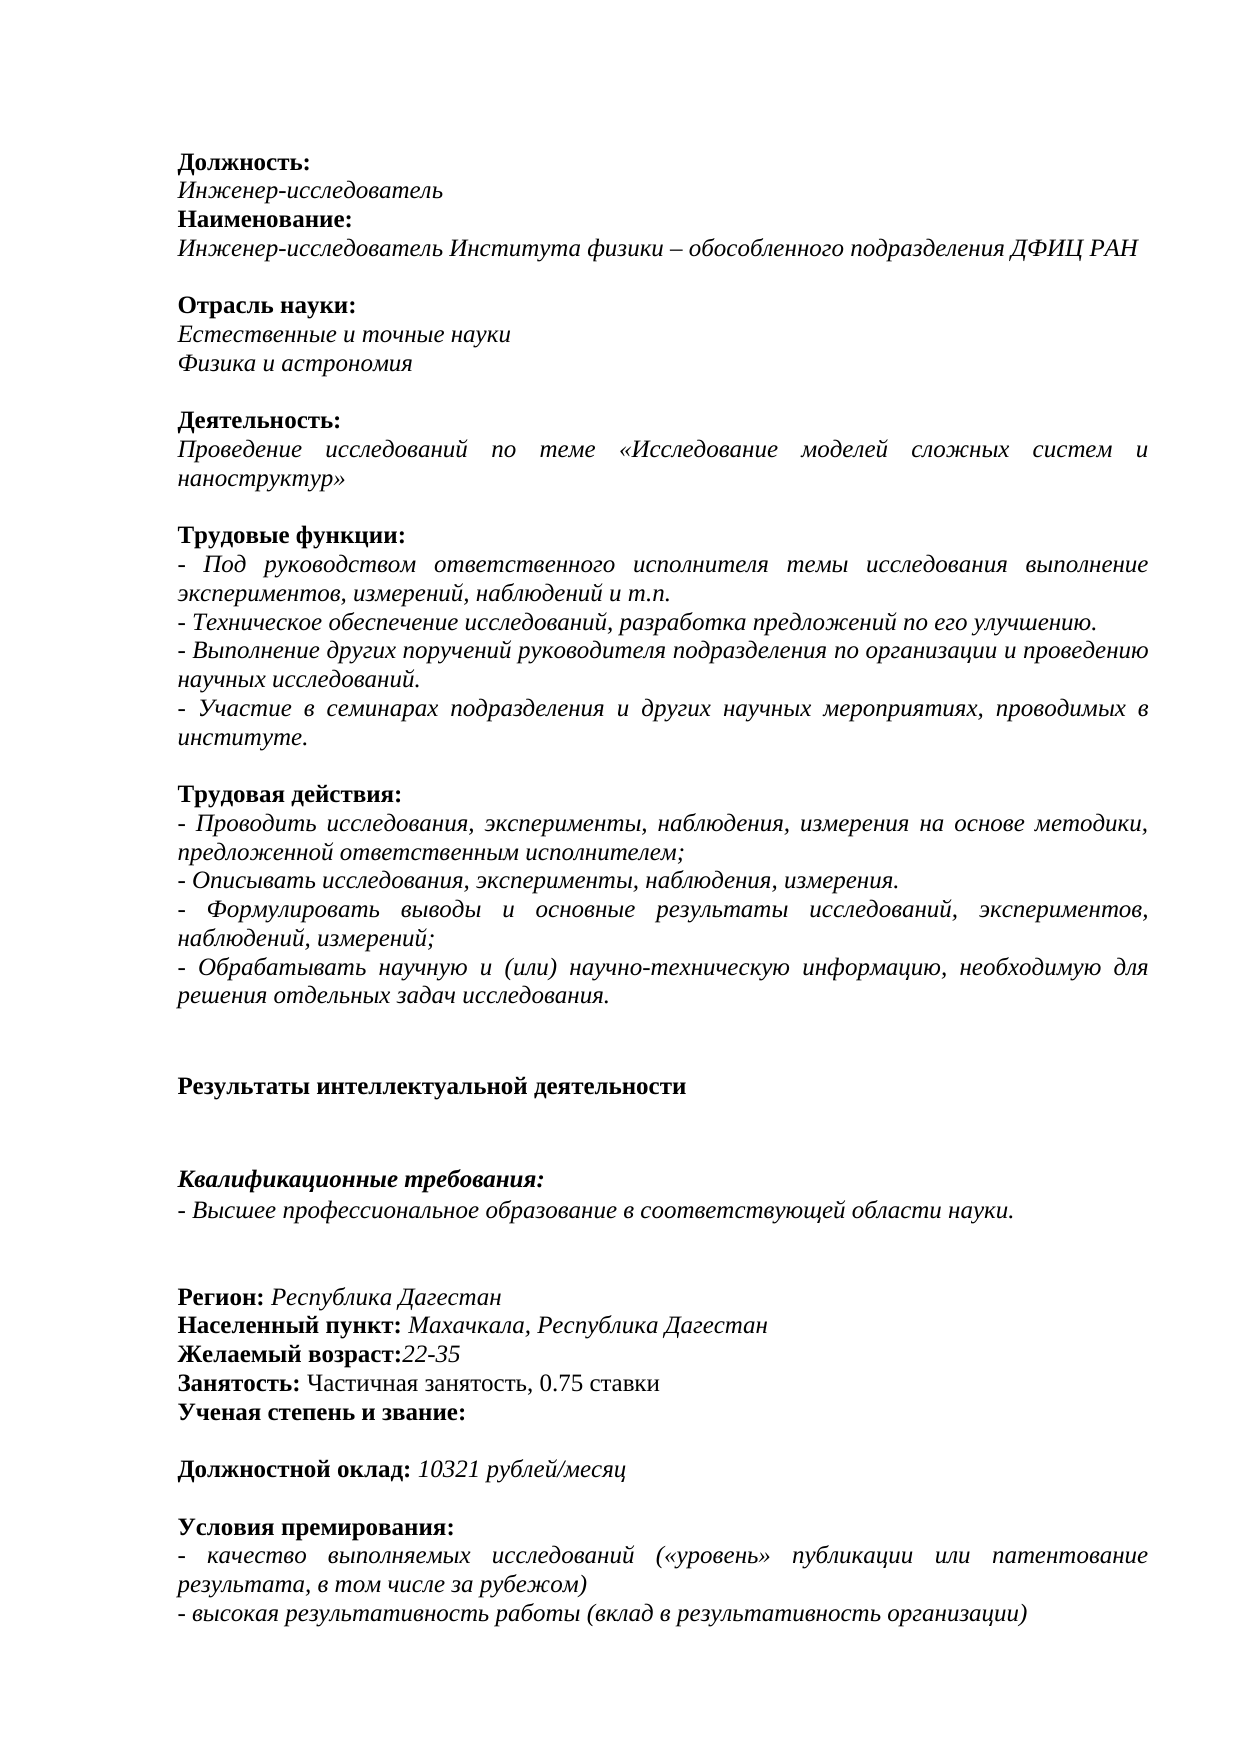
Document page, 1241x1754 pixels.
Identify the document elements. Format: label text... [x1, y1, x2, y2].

list - Проводить исследования, эксперименты, наблюдения, измерения на основе методики, предложенной ответственным исполнителем; [177, 808, 1152, 866]
list Физика и астрономия [177, 348, 1152, 377]
list Должность: [177, 147, 1152, 176]
list Трудовые функции: [177, 521, 1152, 549]
list Инженер-исследователь [177, 176, 1152, 204]
list Наименование: [177, 204, 1152, 233]
list - качество выполняемых исследований («уровень» публикации или патентование результата, в том числе за рубежом) [177, 1541, 1152, 1598]
list - высокая результативность работы (вклад в результативность организации) [177, 1598, 1152, 1627]
list Ученая степень и звание: [177, 1397, 1152, 1426]
list - Техническое обеспечение исследований, разработка предложений по его улучшению. [177, 607, 1152, 636]
list - Участие в семинарах подразделения и других научных мероприятиях, проводимых в институте. [177, 693, 1152, 751]
list - Обрабатывать научную и (или) научно-техническую информацию, необходимую для решения отдельных задач исследования. [177, 952, 1152, 1009]
list - Под руководством ответственного исполнителя темы исследования выполнение экспериментов, измерений, наблюдений и т.п. [177, 549, 1152, 607]
list Деятельность: [177, 406, 1152, 434]
list Естественные и точные науки [177, 319, 1152, 348]
list Квалификационные требования: [177, 1164, 1152, 1193]
list Результаты интеллектуальной деятельности [177, 1071, 1152, 1100]
list - Высшее профессиональное образование в соответствующей области науки. [177, 1196, 1152, 1224]
list Населенный пункт: Махачкала, Республика Дагестан [177, 1311, 1152, 1339]
list Регион: Республика Дагестан [177, 1282, 1152, 1311]
list Желаемый возраст:22-35 [177, 1339, 1152, 1368]
list Отрасль науки: [177, 291, 1152, 319]
list - Формулировать выводы и основные результаты исследований, экспериментов, наблюдений, измерений; [177, 894, 1152, 952]
list Занятость: Частичная занятость, 0.75 ставки [177, 1368, 1152, 1397]
list Условия премирования: [177, 1512, 1152, 1541]
text Трудовая действия: [177, 779, 1152, 808]
list Должностной оклад: 10321 рублей/месяц [177, 1454, 1152, 1483]
list - Выполнение других поручений руководителя подразделения по организации и проведению научных исследований. [177, 636, 1152, 693]
list Проведение исследований по теме «Исследование моделей сложных систем и наноструктур» [177, 434, 1152, 492]
list Инженер-исследователь Института физики – обособленного подразделения ДФИЦ РАН [177, 233, 1152, 262]
list - Описывать исследования, эксперименты, наблюдения, измерения. [177, 866, 1152, 894]
